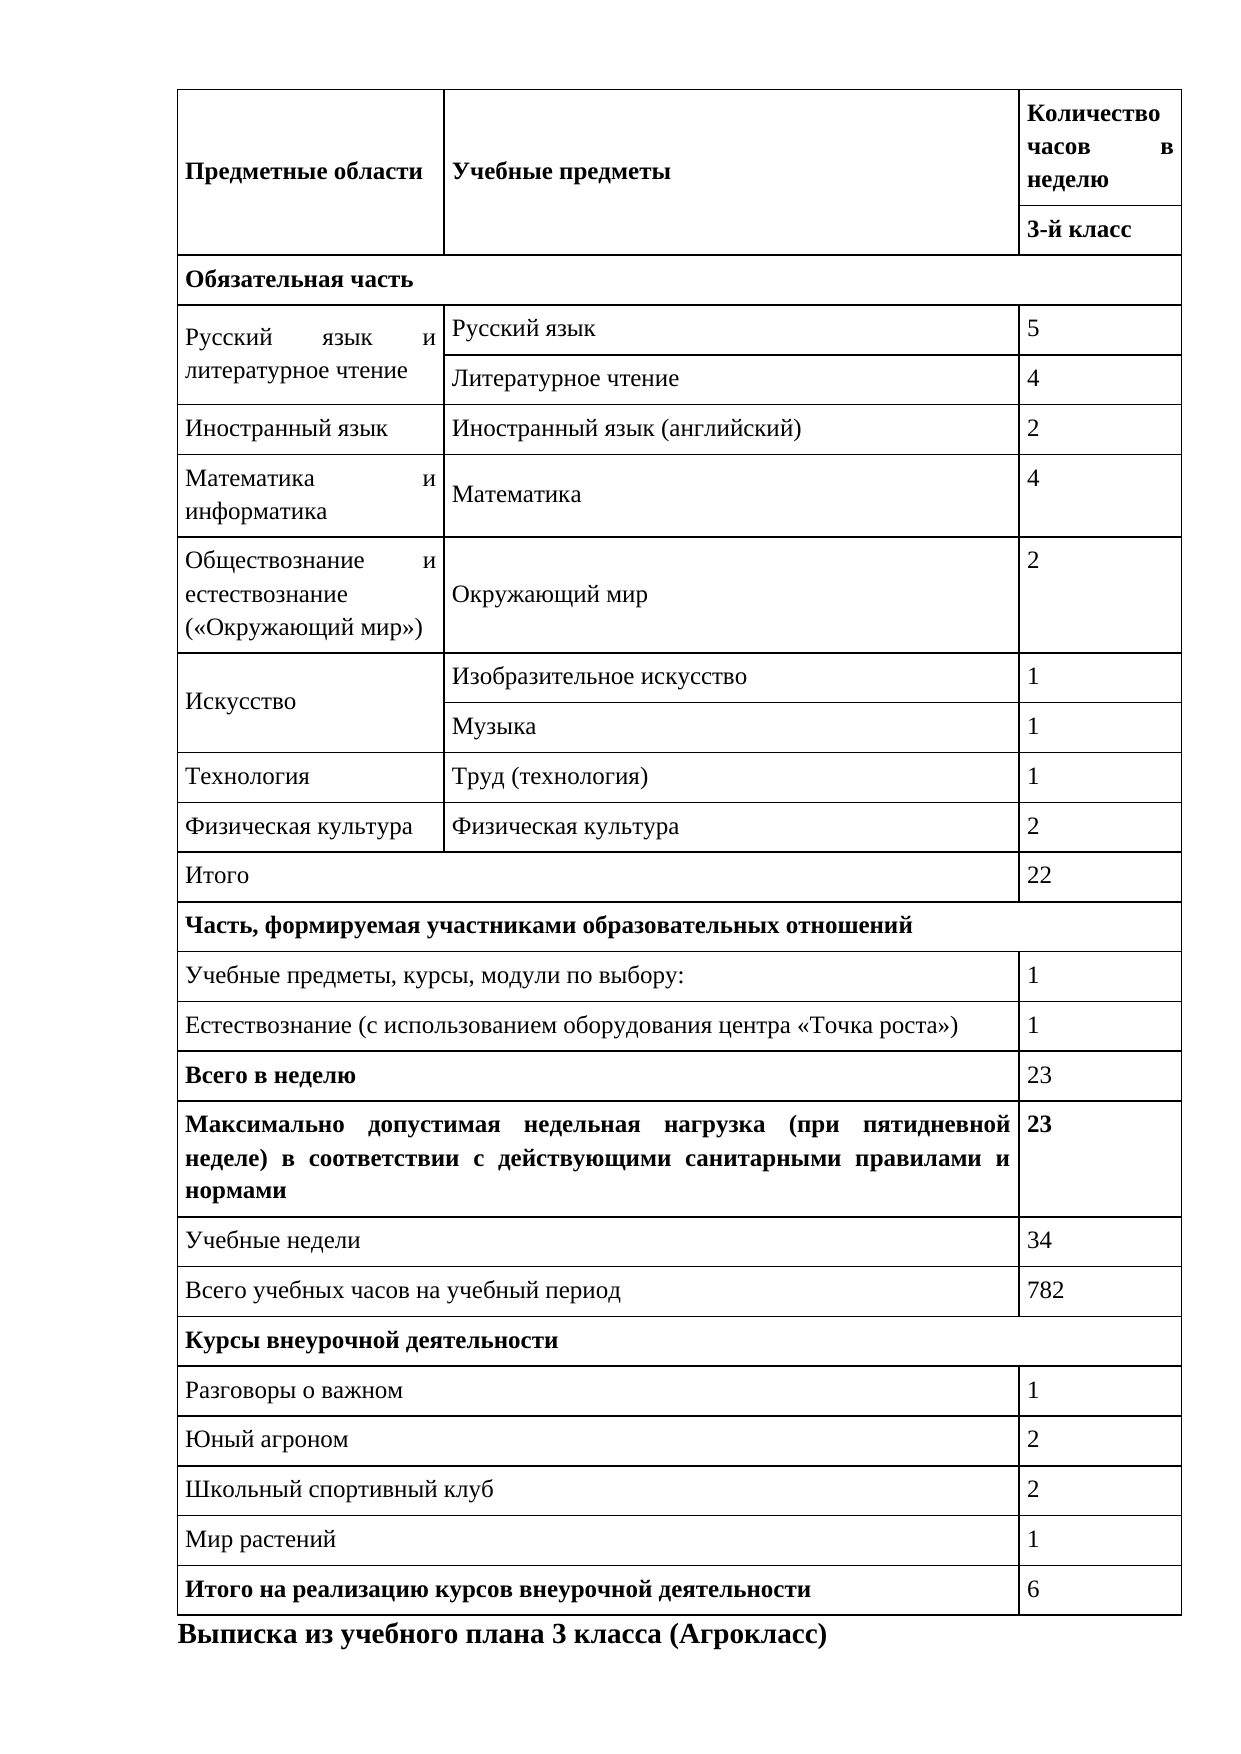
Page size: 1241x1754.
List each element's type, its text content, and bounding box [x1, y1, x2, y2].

table_cell 2 [1020, 405, 1181, 453]
table_cell Литературное чтение [445, 356, 1018, 404]
table_cell 1 [1020, 753, 1181, 801]
table_cell Физическая культура [445, 803, 1018, 851]
table_cell Технология [178, 753, 443, 801]
table_cell Школьный спортивный клуб [178, 1467, 1018, 1515]
table_header Предметные области [178, 90, 443, 254]
table_cell Курсы внеурочной деятельности [178, 1317, 1181, 1365]
table_cell Математика и информатика [178, 455, 443, 536]
table_cell 1 [1020, 1516, 1181, 1564]
table_cell Обязательная часть [178, 256, 1181, 304]
table_cell 23 [1020, 1102, 1181, 1216]
table_cell Музыка [445, 703, 1018, 752]
table_cell Максимально допустимая недельная нагрузка (при пятидневной неделе) в соответствии с действующими санитарными правилами и нормами [178, 1102, 1018, 1216]
table_cell 2 [1020, 803, 1181, 851]
table_cell 22 [1020, 853, 1181, 901]
table_cell Юный агроном [178, 1417, 1018, 1465]
table_cell 6 [1020, 1566, 1181, 1614]
table_cell 23 [1020, 1052, 1181, 1100]
table_cell 5 [1020, 306, 1181, 354]
table_cell Учебные предметы, курсы, модули по выбору: [178, 952, 1018, 1001]
table_cell Учебные недели [178, 1218, 1018, 1266]
table_cell 1 [1020, 952, 1181, 1001]
table_cell Обществознание и естествознание («Окружающий мир») [178, 538, 443, 652]
table_cell Искусство [178, 654, 443, 752]
table_cell 1 [1020, 1367, 1181, 1415]
table_header Количество часов в неделю [1020, 90, 1181, 204]
table_cell Изобразительное искусство [445, 654, 1018, 702]
table_cell 2 [1020, 1417, 1181, 1465]
table_cell Разговоры о важном [178, 1367, 1018, 1415]
table_cell Иностранный язык [178, 405, 443, 453]
table_cell Всего в неделю [178, 1052, 1018, 1100]
table_cell Физическая культура [178, 803, 443, 851]
table_cell Иностранный язык (английский) [445, 405, 1018, 453]
table_cell Русский язык и литературное чтение [178, 306, 443, 404]
table_cell 4 [1020, 455, 1181, 536]
table_cell Русский язык [445, 306, 1018, 354]
table_cell 34 [1020, 1218, 1181, 1266]
table_cell Мир растений [178, 1516, 1018, 1564]
table_cell Всего учебных часов на учебный период [178, 1267, 1018, 1316]
table_cell Итого на реализацию курсов внеурочной деятельности [178, 1566, 1018, 1614]
table_header Учебные предметы [445, 90, 1018, 254]
table_cell Итого [178, 853, 1018, 901]
table_cell Математика [445, 455, 1018, 536]
table_cell Окружающий мир [445, 538, 1018, 652]
table_cell 2 [1020, 538, 1181, 652]
table_cell 2 [1020, 1467, 1181, 1515]
table_cell 3-й класс [1020, 206, 1181, 254]
table_cell Труд (технология) [445, 753, 1018, 801]
table_cell 782 [1020, 1267, 1181, 1316]
text Выписка из учебного плана 3 класса (Агрокласс) [177, 1616, 1152, 1649]
table_cell 1 [1020, 703, 1181, 752]
table_cell Естествознание (с использованием оборудования центра «Точка роста») [178, 1002, 1018, 1050]
table_cell 1 [1020, 1002, 1181, 1050]
table_cell Часть, формируемая участниками образовательных отношений [178, 903, 1181, 951]
table_cell 1 [1020, 654, 1181, 702]
table_cell 4 [1020, 356, 1181, 404]
